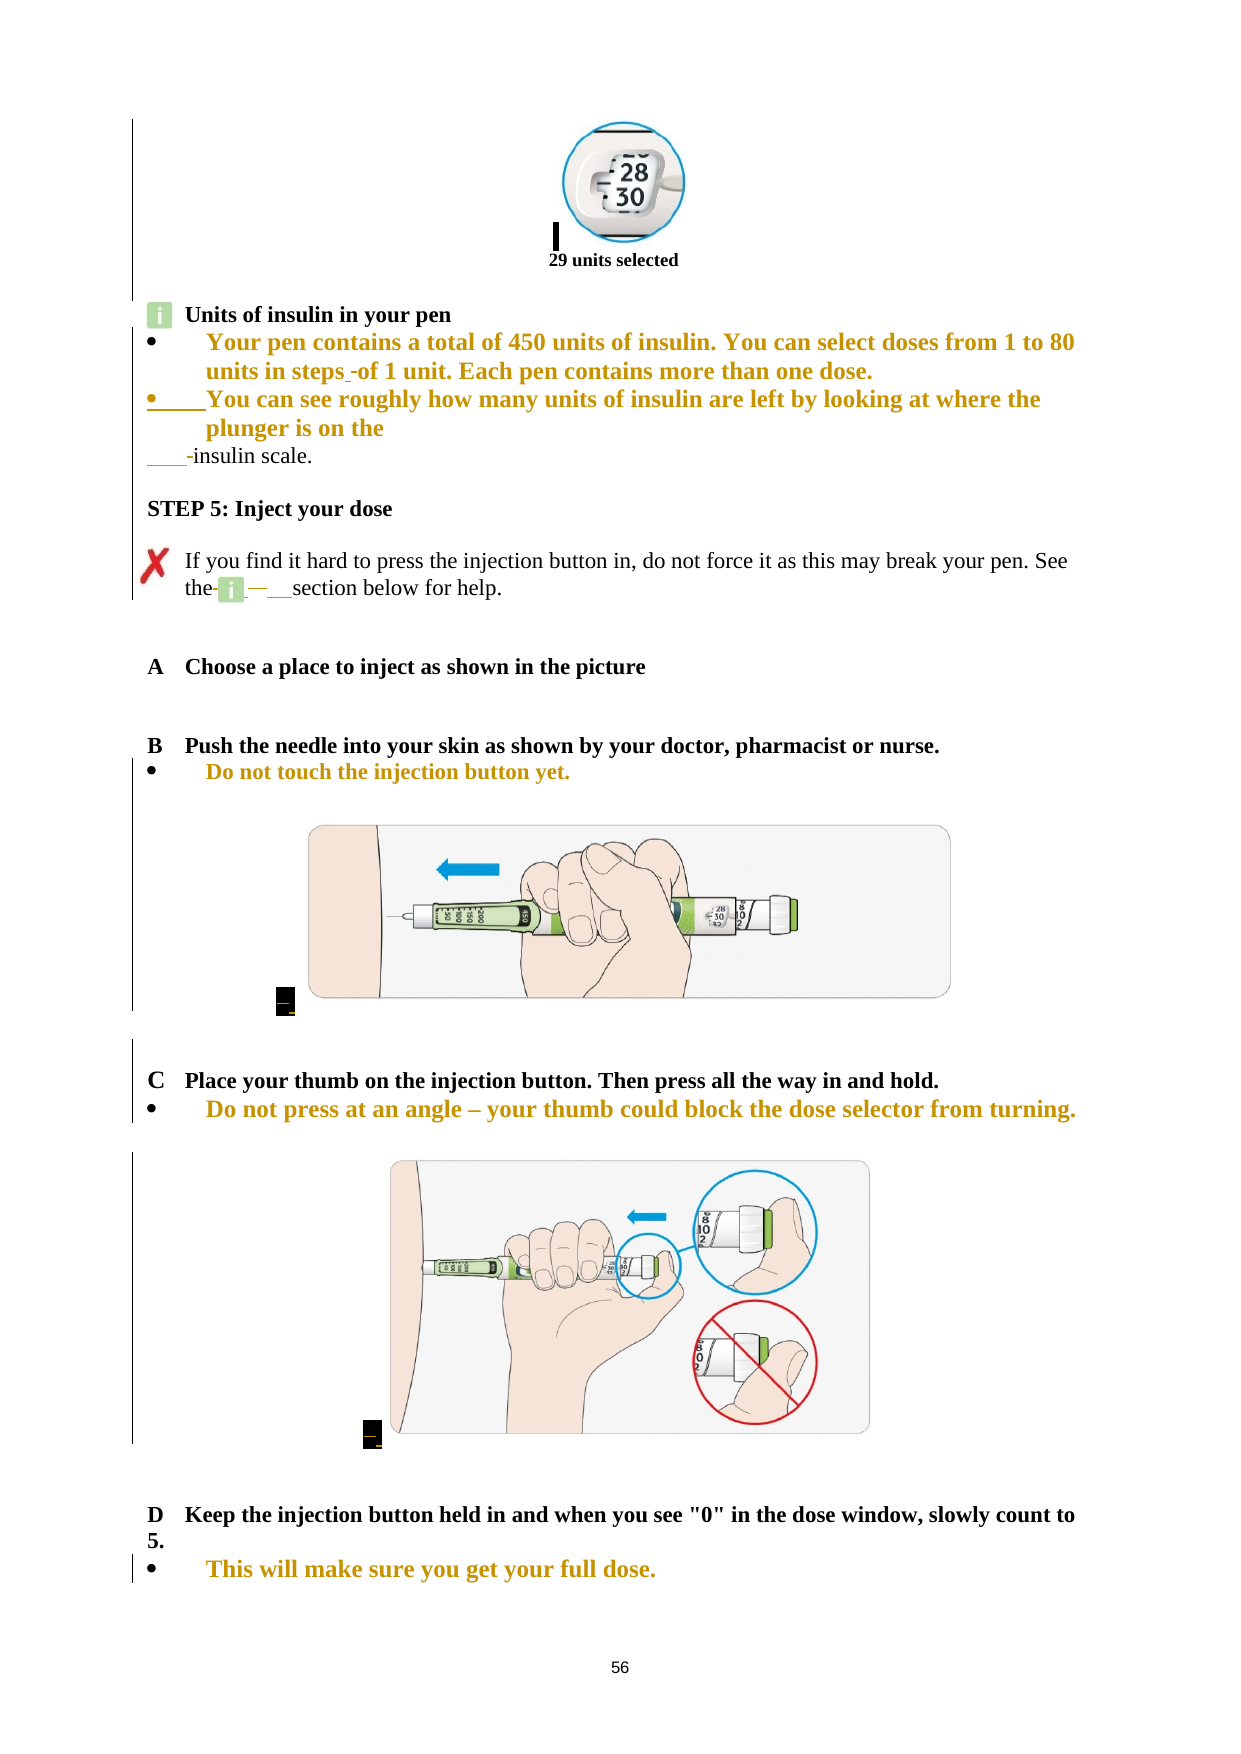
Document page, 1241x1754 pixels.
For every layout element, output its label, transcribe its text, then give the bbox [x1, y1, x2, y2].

list Your pen contains a total of 450 units of insulin. You can select doses from 1 to 80 units in stepsof 1 unit. Each pen contains more than one dose. [147, 327, 1093, 384]
picture [382, 1151, 877, 1444]
picture [217, 576, 244, 603]
list insulin scale. [147, 442, 1093, 468]
text A Choose a place to inject as shown in the picture [147, 653, 1093, 679]
list Do not touch the injection button yet. [147, 758, 1093, 785]
list You can see roughly how many units of insulin are left by looking at where the plunger is on the [147, 384, 1093, 442]
text D Keep the injection button held in and when you see "0" in the dose window, slowly count to 5. [147, 1501, 1093, 1554]
text B Push the needle into your skin as shown by your doctor, pharmacist or nurse. [147, 732, 1093, 758]
text Units of insulin in your pen [173, 301, 1093, 327]
text STEP 5: Inject your dose [147, 495, 1093, 521]
text If you find it hard to press the injection button in, do not force it as this may break your pen. See thesection below for help. [184, 547, 1093, 600]
picture [295, 811, 964, 1011]
picture [146, 301, 173, 329]
text your thumb on the injection button. Then press all the way in and hold. [147, 1066, 1093, 1094]
list This will make sure you get your full dose. [147, 1554, 1093, 1582]
picture [559, 118, 688, 246]
picture [136, 544, 173, 587]
list Do not press at an angle – your thumb could block the dose selector from turning. [147, 1094, 1093, 1123]
